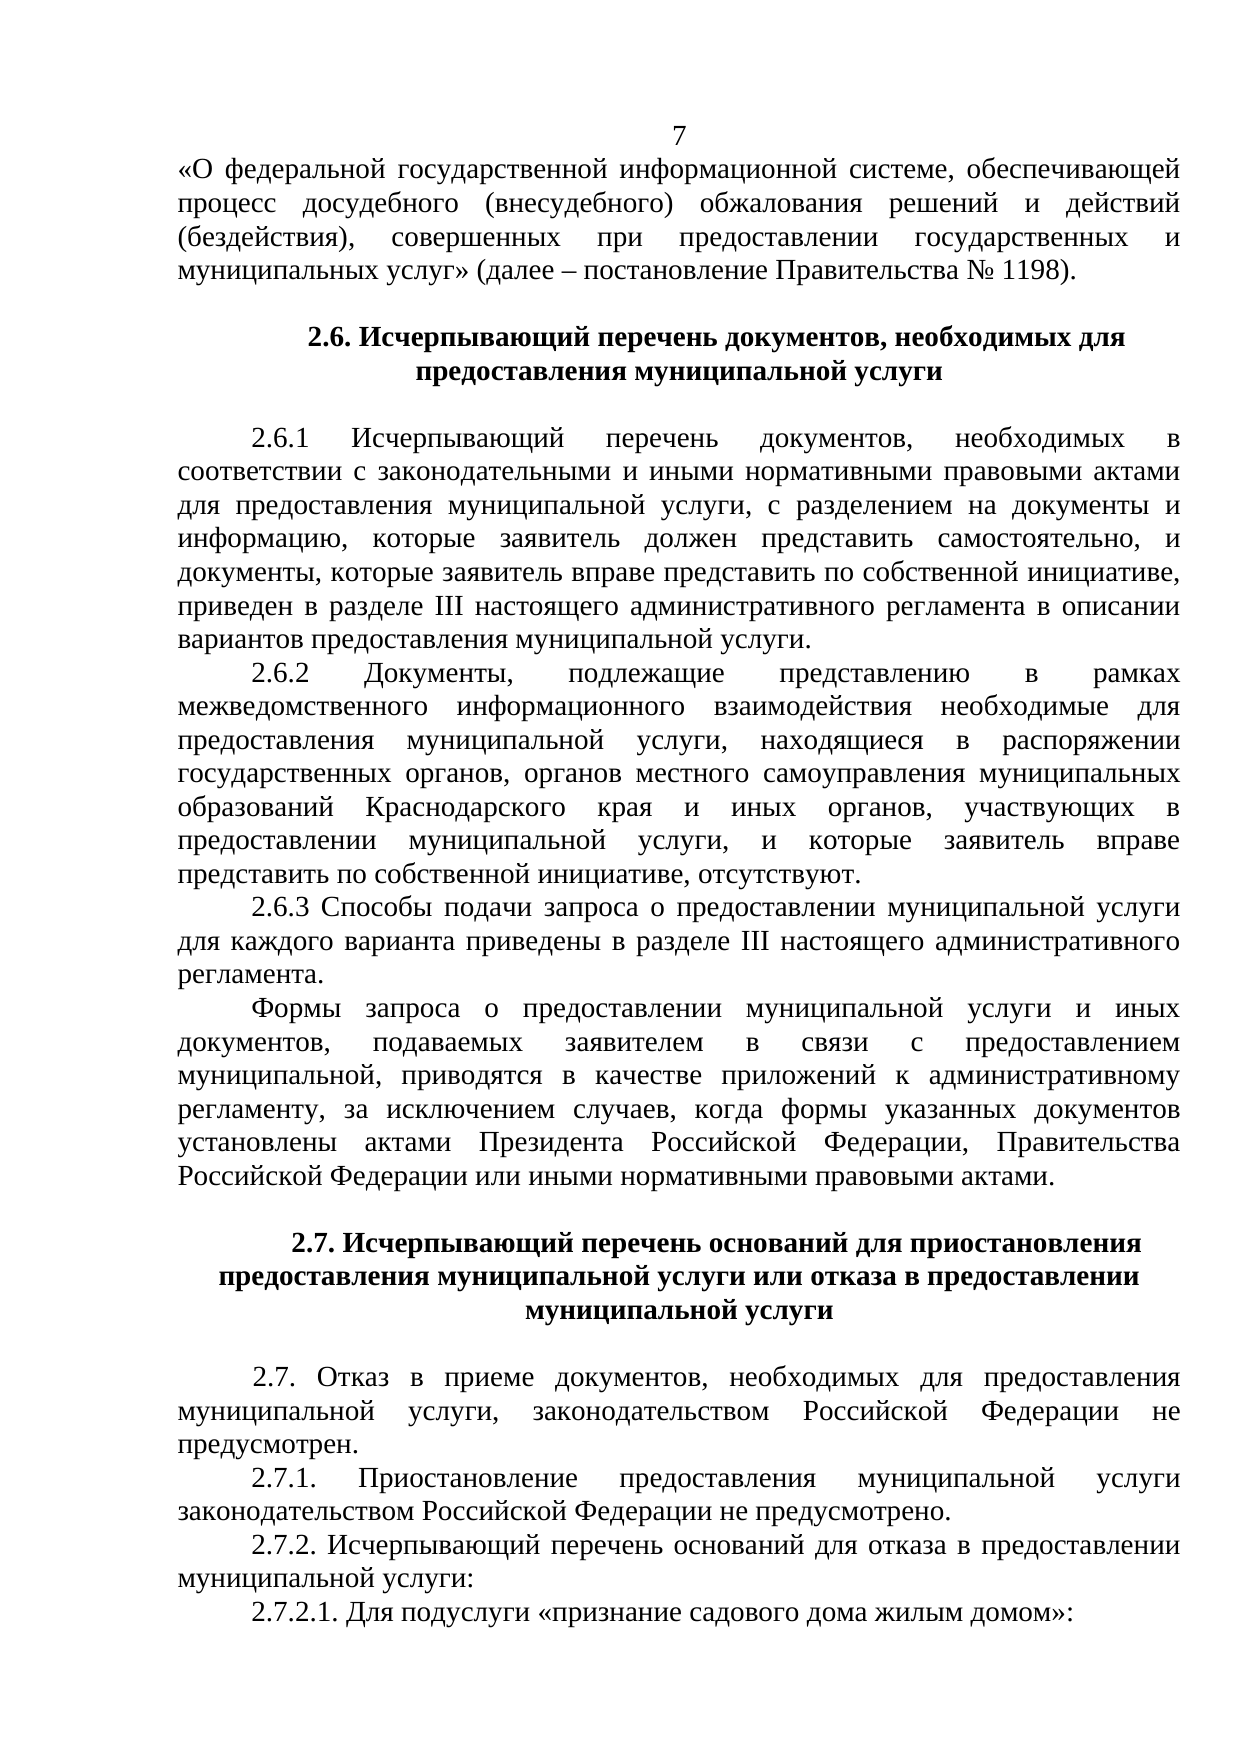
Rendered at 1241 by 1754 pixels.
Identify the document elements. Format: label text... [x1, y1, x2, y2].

text 2.7.1. Приостановление предоставления муниципальной услуги законодательством Российской Федерации не предусмотрено. [177, 1460, 1181, 1527]
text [177, 152, 1181, 286]
text 2.7.2.1. Для подуслуги «признание садового дома жилым домом»: [177, 1594, 1181, 1627]
text 2.6.2 Документы, подлежащие представлению в рамках межведомственного информационного взаимодействия необходимые для предоставления муниципальной услуги, находящиеся в распоряжении государственных органов, органов местного самоуправления муниципальных образований Краснодарского края и иных органов, участвующих в предоставлении муниципальной услуги, и которые заявитель вправе представить по собственной инициативе, отсутствуют. [177, 655, 1181, 889]
text 2.6. Исчерпывающий перечень документов, необходимых для предоставления муниципальной услуги [177, 319, 1181, 386]
text 2.6.3 Способы подачи запроса о предоставлении муниципальной услуги для каждого варианта приведены в разделе III настоящего административного регламента. [177, 889, 1181, 990]
text 2.7. Отказ в приеме документов, необходимых для предоставления муниципальной услуги, законодательством Российской Федерации не предусмотрен. [177, 1359, 1181, 1460]
text 2.6.1 Исчерпывающий перечень документов, необходимых в соответствии с законодательными и иными нормативными правовыми актами для предоставления муниципальной услуги, с разделением на документы и информацию, которые заявитель должен представить самостоятельно, и документы, которые заявитель вправе представить по собственной инициативе, приведен в разделе III настоящего административного регламента в описании вариантов предоставления муниципальной услуги. [177, 420, 1181, 655]
text 2.7. Исчерпывающий перечень оснований для приостановления предоставления муниципальной услуги или отказа в предоставлении муниципальной услуги [177, 1225, 1181, 1326]
text 2.7.2. Исчерпывающий перечень оснований для отказа в предоставлении муниципальной услуги: [177, 1527, 1181, 1594]
text Формы запроса о предоставлении муниципальной услуги и иных документов, подаваемых заявителем в связи с предоставлением муниципальной, приводятся в качестве приложений к административному регламенту, за исключением случаев, когда формы указанных документов установлены актами Президента Российской Федерации, Правительства Российской Федерации или иными нормативными правовыми актами. [177, 990, 1181, 1191]
